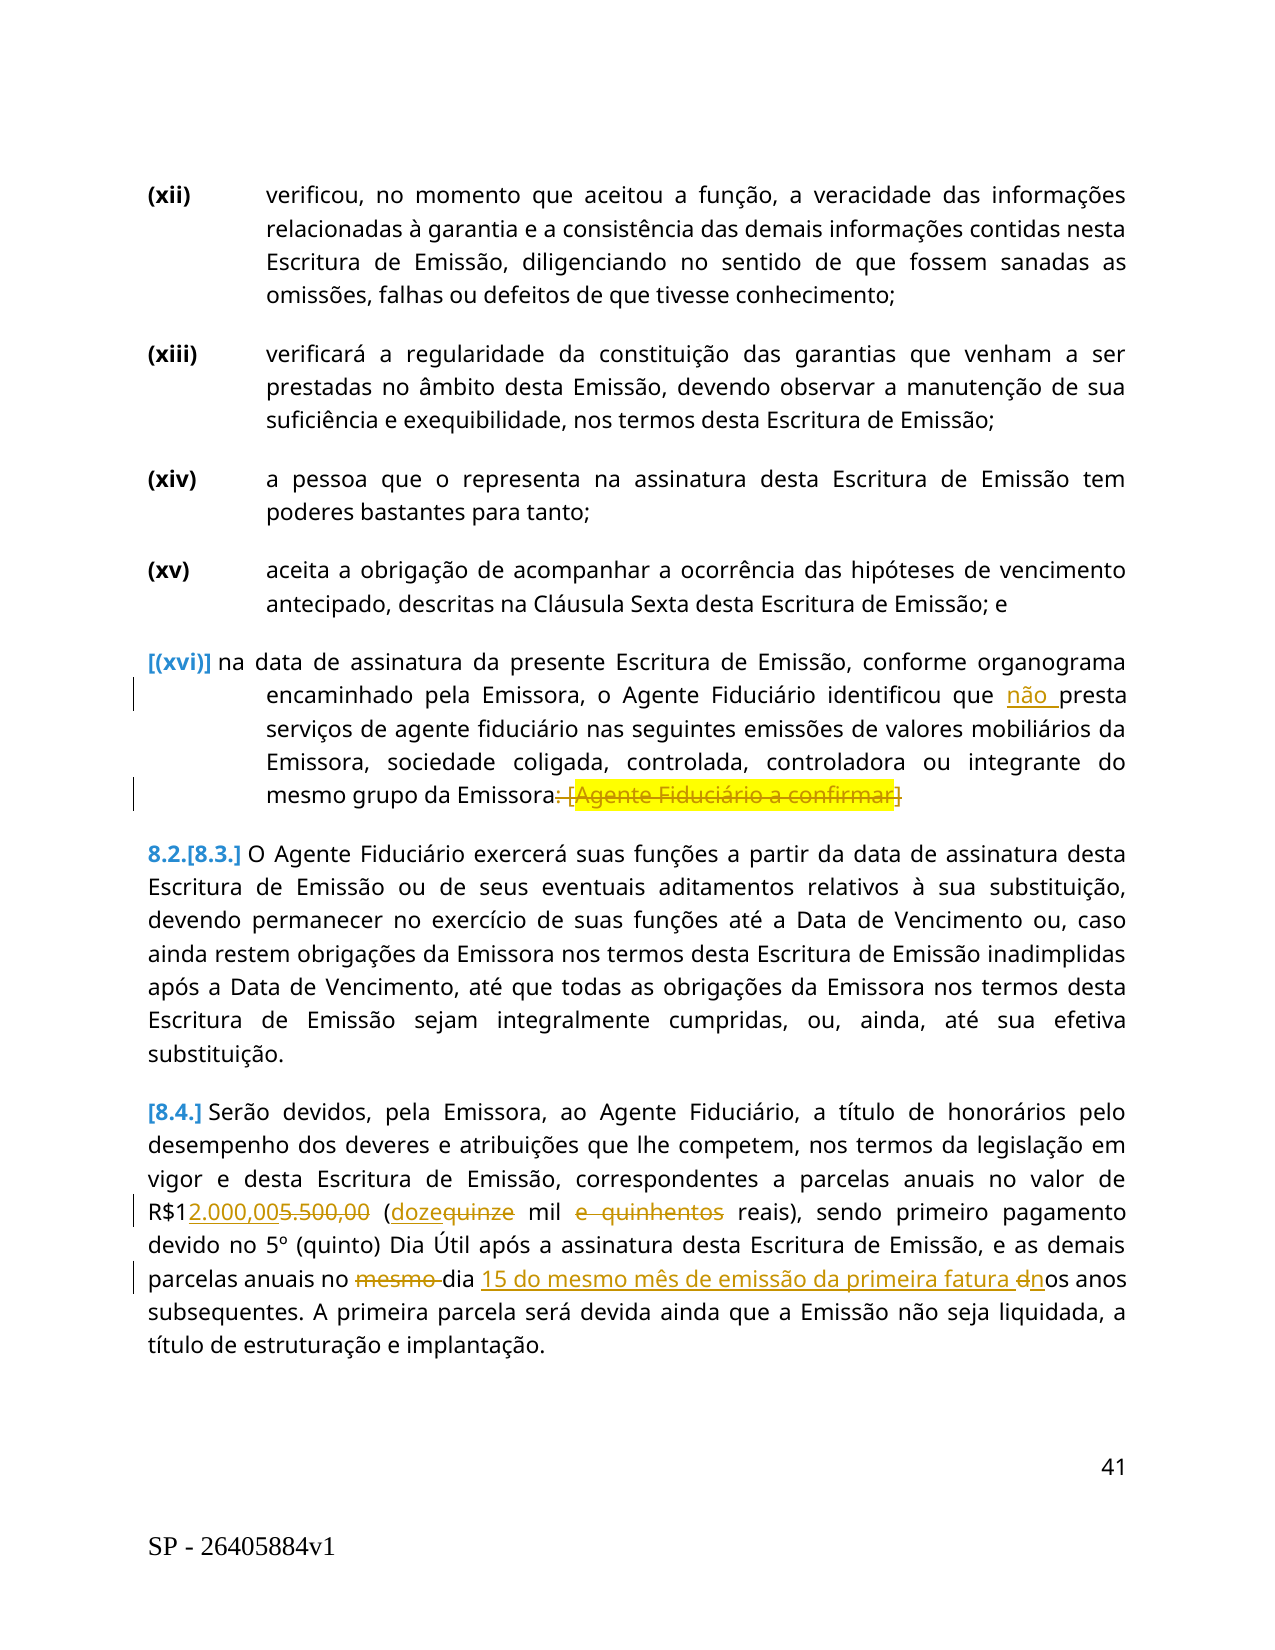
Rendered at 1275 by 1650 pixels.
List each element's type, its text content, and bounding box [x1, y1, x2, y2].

list Serão devidos, pela Emissora, ao Agente Fiduciário, a título de honorários pelo desempenho dos deveres e atribuições que lhe competem, nos termos da legislação em vigor e desta Escritura de Emissão, correspondentes a parcelas anuais no valor de R$1 ( mil reais), sendo primeiro pagamento devido no 5º (quinto) Dia Útil após a assinatura desta Escritura de Emissão, e as demais parcelas anuais no dia os anos subsequentes. A primeira parcela será devida ainda que a Emissão não seja liquidada, a título de estruturação e implantação. [148, 1094, 1127, 1361]
list a pessoa que o representa na assinatura desta Escritura de Emissão tem poderes bastantes para tanto; [148, 461, 1127, 527]
list verificará a regularidade da constituição das garantias que venham a ser prestadas no âmbito desta Emissão, devendo observar a manutenção de sua suficiência e exequibilidade, nos termos desta Escritura de Emissão; [148, 336, 1127, 436]
list aceita a obrigação de acompanhar a ocorrência das hipóteses de vencimento antecipado, descritas na Cláusula Sexta desta Escritura de Emissão; e [148, 552, 1127, 619]
list verificou, no momento que aceitou a função, a veracidade das informações relacionadas à garantia e a consistência das demais informações contidas nesta Escritura de Emissão, diligenciando no sentido de que fossem sanadas as omissões, falhas ou defeitos de que tivesse conhecimento; [148, 177, 1127, 311]
list na data de assinatura da presente Escritura de Emissão, conforme organograma encaminhado pela Emissora, o Agente Fiduciário identificou que presta serviços de agente fiduciário nas seguintes emissões de valores mobiliários da Emissora, sociedade coligada, controlada, controladora ou integrante do mesmo grupo da Emissora [148, 644, 1127, 811]
list O Agente Fiduciário exercerá suas funções a partir da data de assinatura desta Escritura de Emissão ou de seus eventuais aditamentos relativos à sua substituição, devendo permanecer no exercício de suas funções até a Data de Vencimento ou, caso ainda restem obrigações da Emissora nos termos desta Escritura de Emissão inadimplidas após a Data de Vencimento, até que todas as obrigações da Emissora nos termos desta Escritura de Emissão sejam integralmente cumpridas, ou, ainda, até sua efetiva substituição. [148, 836, 1127, 1069]
